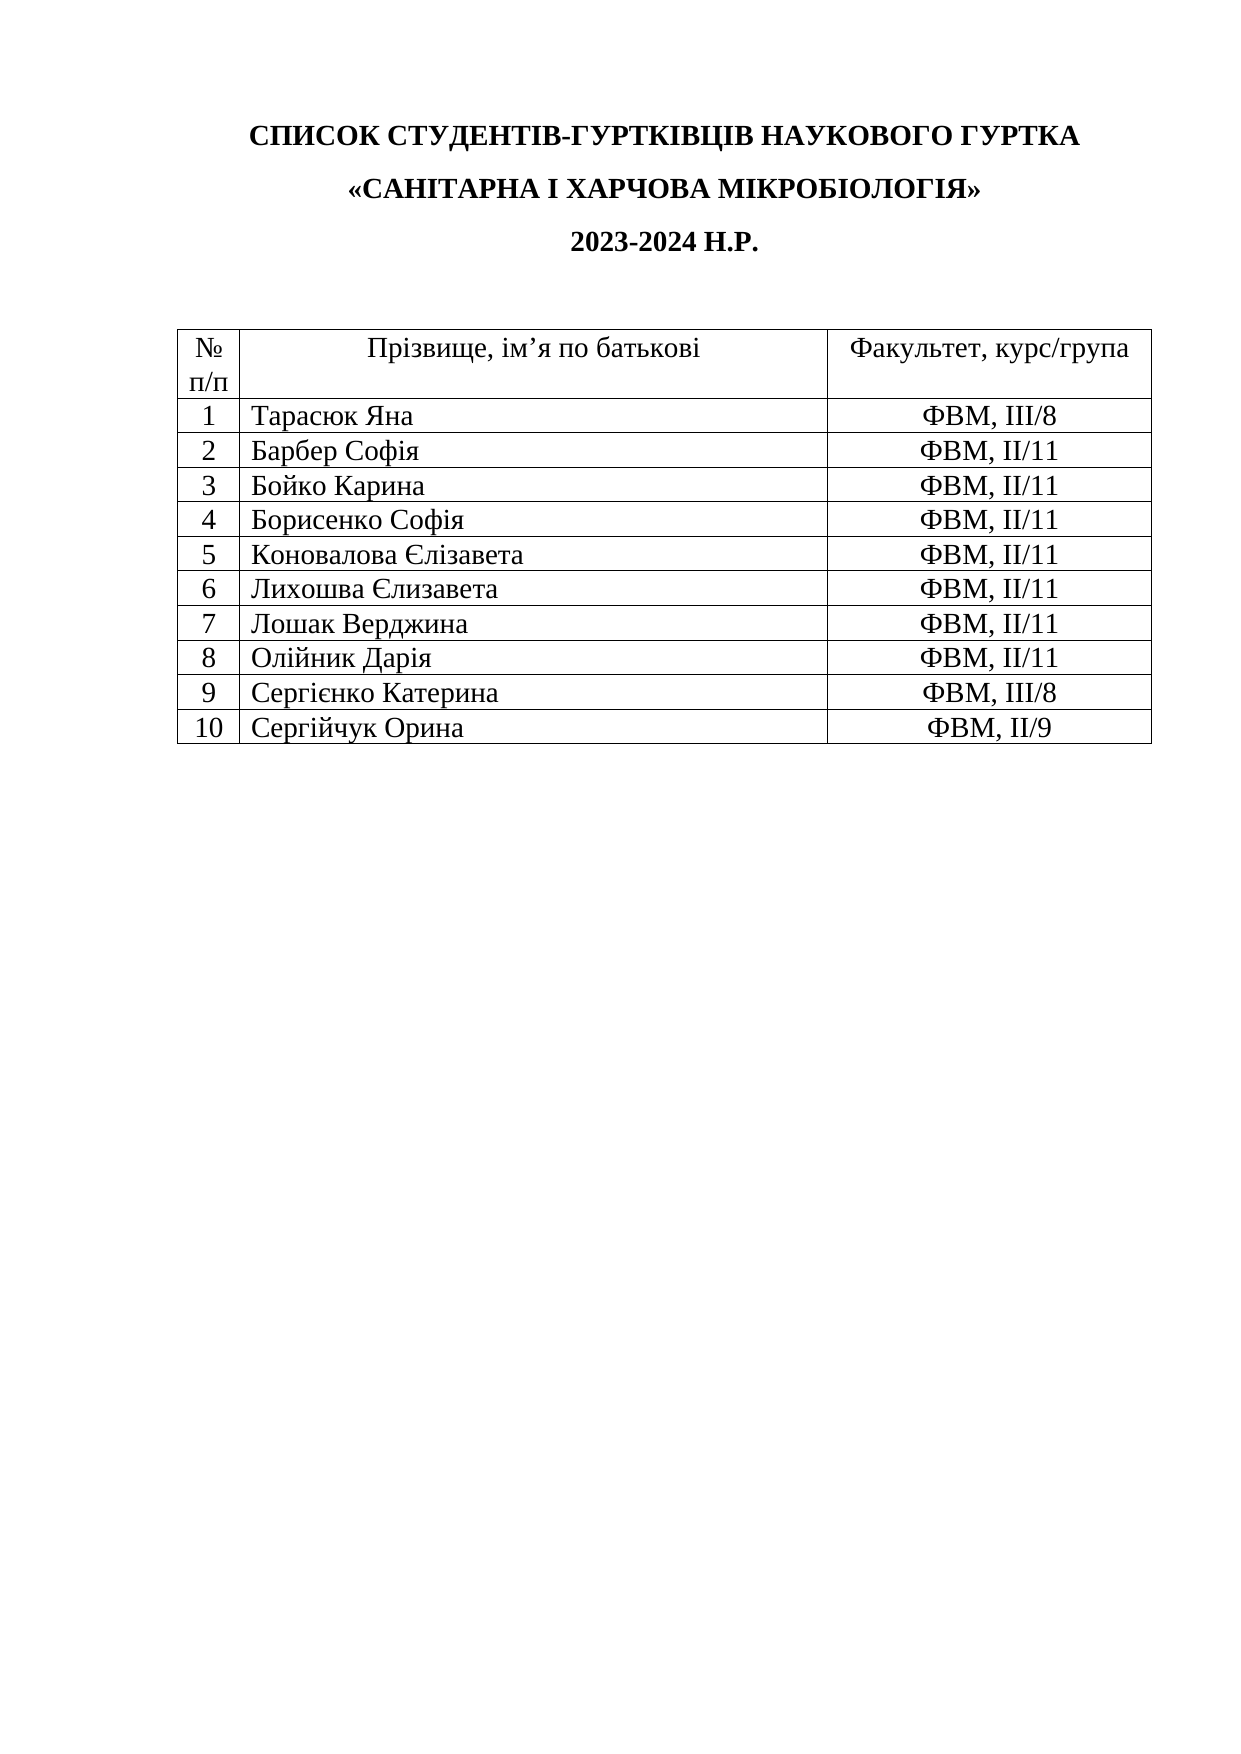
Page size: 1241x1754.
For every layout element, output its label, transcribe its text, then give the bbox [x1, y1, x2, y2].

table_cell Бойко Карина [240, 468, 827, 501]
table_cell Борисенко Софія [240, 502, 827, 536]
table_cell 8 [178, 641, 239, 674]
table_header Прізвище, ім’я по батькові [240, 330, 827, 397]
table_cell ФВМ, ІІ/9 [828, 710, 1151, 743]
table_cell 3 [178, 468, 239, 501]
table_cell ФВМ, ІІІ/8 [828, 675, 1151, 709]
table_cell 7 [178, 606, 239, 639]
table_cell Сергійчук Орина [240, 710, 827, 743]
table_cell 4 [178, 502, 239, 536]
text СПИСОК СТУДЕНТІВ-ГУРТКІВЦІВ НАУКОВОГО ГУРТКА [177, 118, 1152, 152]
table_cell Олійник Дарія [240, 641, 827, 674]
table_cell ФВМ, ІІ/11 [828, 537, 1151, 570]
table_cell 10 [178, 710, 239, 743]
text «САНІТАРНА І ХАРЧОВА МІКРОБІОЛОГІЯ» [177, 171, 1152, 204]
table_cell 6 [178, 571, 239, 605]
table_cell 5 [178, 537, 239, 570]
table_cell ФВМ, ІІ/11 [828, 571, 1151, 605]
table_cell ФВМ, ІІ/11 [828, 502, 1151, 536]
table_cell ФВМ, ІІ/11 [828, 606, 1151, 639]
table_header № п/п [178, 330, 239, 397]
table_cell Лошак Верджина [240, 606, 827, 639]
table_cell 2 [178, 433, 239, 467]
table_cell ФВМ, ІІІ/8 [828, 399, 1151, 432]
table_cell ФВМ, ІІ/11 [828, 433, 1151, 467]
table_cell Коновалова Єлізавета [240, 537, 827, 570]
table_cell ФВМ, ІІ/11 [828, 468, 1151, 501]
table_cell Барбер Софія [240, 433, 827, 467]
table_cell Сергієнко Катерина [240, 675, 827, 709]
table_header Факультет, курс/група [828, 330, 1151, 397]
table_cell 9 [178, 675, 239, 709]
table_cell 1 [178, 399, 239, 432]
table_cell Тарасюк Яна [240, 399, 827, 432]
table_cell Лихошва Єлизавета [240, 571, 827, 605]
table_cell ФВМ, ІІ/11 [828, 641, 1151, 674]
text 2023-2024 Н.Р. [177, 224, 1152, 257]
